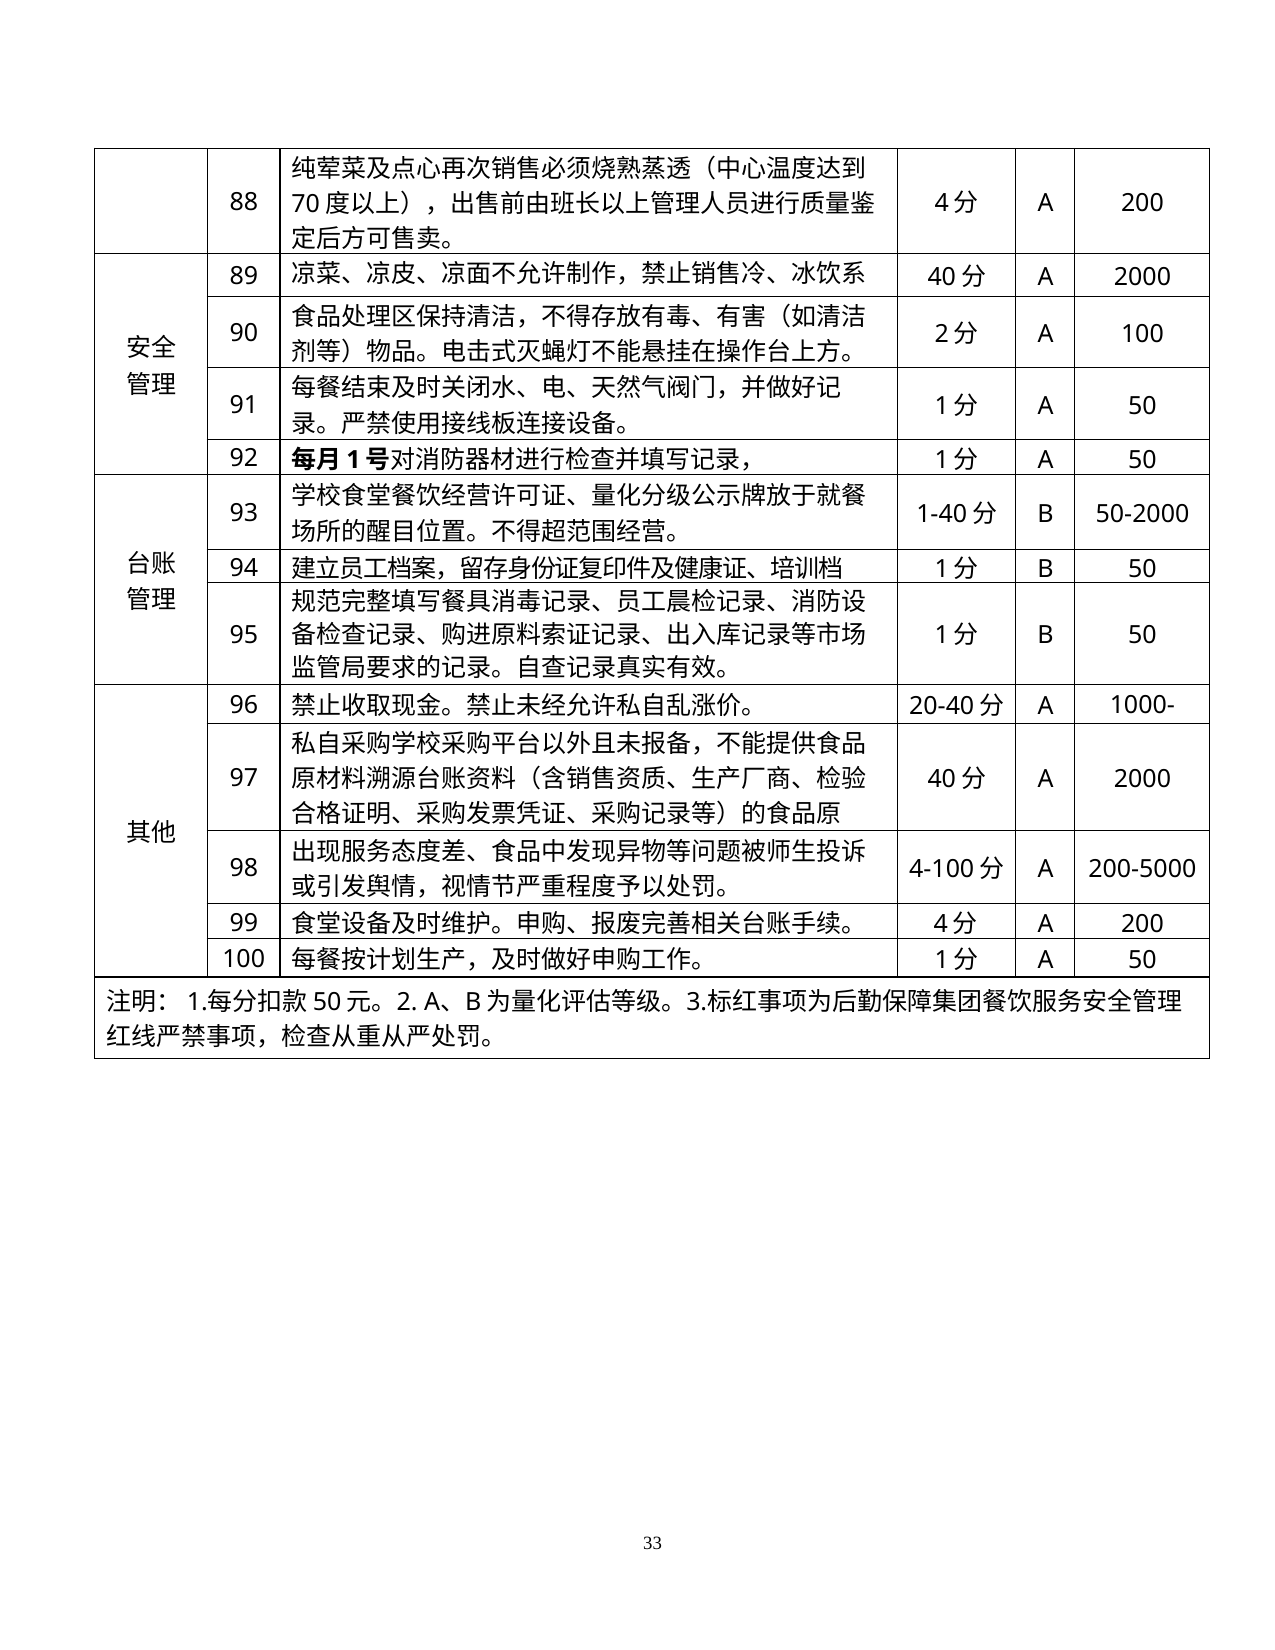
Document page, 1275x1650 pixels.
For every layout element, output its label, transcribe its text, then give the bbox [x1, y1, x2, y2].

table_cell 50 [1075, 440, 1209, 474]
table_cell 50 [1075, 583, 1209, 684]
table_cell 每餐按计划生产，及时做好申购工作。 [281, 939, 897, 976]
table_cell 88 [208, 149, 279, 253]
table_cell 1分 [898, 583, 1015, 684]
table_cell 凉菜、凉皮、凉面不允许制作，禁止销售冷、冰饮系列。 [281, 254, 897, 296]
table_cell 50 [1075, 550, 1209, 582]
table_cell 每月1号对消防器材进行检查并填写记录， [281, 440, 897, 474]
table_cell A [1016, 440, 1074, 474]
table_cell 50-2000 [1075, 475, 1209, 548]
table_cell 200-5000 [1075, 831, 1209, 903]
table_cell 95 [208, 583, 279, 684]
table_cell 食品处理区保持清洁，不得存放有毒、有害（如清洁剂等）物品。电击式灭蝇灯不能悬挂在操作台上方。 [281, 297, 897, 367]
table_cell A [1016, 368, 1074, 439]
table_cell 200 [1075, 904, 1209, 938]
table_cell 建立员工档案，留存身份证复印件及健康证、培训档案。 [281, 550, 897, 582]
table_cell 100 [1075, 297, 1209, 367]
table_cell 40分 [898, 724, 1015, 830]
table_cell 规范完整填写餐具消毒记录、员工晨检记录、消防设备检查记录、购进原料索证记录、出入库记录等市场监管局要求的记录。自查记录真实有效。 [281, 583, 897, 684]
table_cell 出现服务态度差、食品中发现异物等问题被师生投诉或引发舆情，视情节严重程度予以处罚。 [281, 831, 897, 903]
table_cell 学校食堂餐饮经营许可证、量化分级公示牌放于就餐场所的醒目位置。不得超范围经营。 [281, 475, 897, 548]
table_cell 台账 管理 [95, 475, 207, 684]
table_cell A [1016, 939, 1074, 976]
table_cell 50 [1075, 939, 1209, 976]
table_cell 96 [208, 685, 279, 723]
table_cell 50 [1075, 368, 1209, 439]
table_cell A [1016, 685, 1074, 723]
table_cell 1000-2000 [1075, 685, 1209, 723]
table_cell 安全 管理 [95, 254, 207, 474]
table_cell B [1016, 475, 1074, 548]
table_cell 98 [208, 831, 279, 903]
table_cell 4分 [898, 904, 1015, 938]
table_cell A [1016, 149, 1074, 253]
table_cell 200 [1075, 149, 1209, 253]
table_cell 4分 [898, 149, 1015, 253]
table_cell 93 [208, 475, 279, 548]
table_cell 其他 [95, 685, 207, 976]
table_cell 89 [208, 254, 279, 296]
table_cell 1分 [898, 939, 1015, 976]
table_cell A [1016, 724, 1074, 830]
table_cell 100 [208, 939, 279, 976]
table_cell A [1016, 254, 1074, 296]
table_cell 纯荤菜及点心再次销售必须烧熟蒸透（中心温度达到70度以上），出售前由班长以上管理人员进行质量鉴定后方可售卖。 [281, 149, 897, 253]
table_cell B [1016, 583, 1074, 684]
table_cell 97 [208, 724, 279, 830]
table_cell 禁止收取现金。禁止未经允许私自乱涨价。 [281, 685, 897, 723]
table_cell 92 [208, 440, 279, 474]
table_cell 94 [208, 550, 279, 582]
table_cell 私自采购学校采购平台以外且未报备，不能提供食品原材料溯源台账资料（含销售资质、生产厂商、检验合格证明、采购发票凭证、采购记录等）的食品原料。 [281, 724, 897, 830]
table_cell A [1016, 297, 1074, 367]
table_cell 20-40分 [898, 685, 1015, 723]
table_cell 4-100分 [898, 831, 1015, 903]
table_cell A [1016, 904, 1074, 938]
table_cell 99 [208, 904, 279, 938]
table_cell 2000 [1075, 724, 1209, 830]
table_cell 食堂设备及时维护。申购、报废完善相关台账手续。 [281, 904, 897, 938]
table_cell B [1016, 550, 1074, 582]
table_cell 90 [208, 297, 279, 367]
table_cell 91 [208, 368, 279, 439]
table_cell 2000 [1075, 254, 1209, 296]
table_cell A [1016, 831, 1074, 903]
table_cell 2分 [898, 297, 1015, 367]
table_cell 注明： 1.每分扣款50元。2. A、B为量化评估等级。3.标红事项为后勤保障集团餐饮服务安全管理红线严禁事项，检查从重从严处罚。 [95, 978, 1209, 1057]
table_cell 每餐结束及时关闭水、电、天然气阀门，并做好记录。严禁使用接线板连接设备。 [281, 368, 897, 439]
table_cell 40分 [898, 254, 1015, 296]
table_cell 1分 [898, 368, 1015, 439]
table_cell 1分 [898, 440, 1015, 474]
table_cell 1分 [898, 550, 1015, 582]
table_cell 1-40分 [898, 475, 1015, 548]
